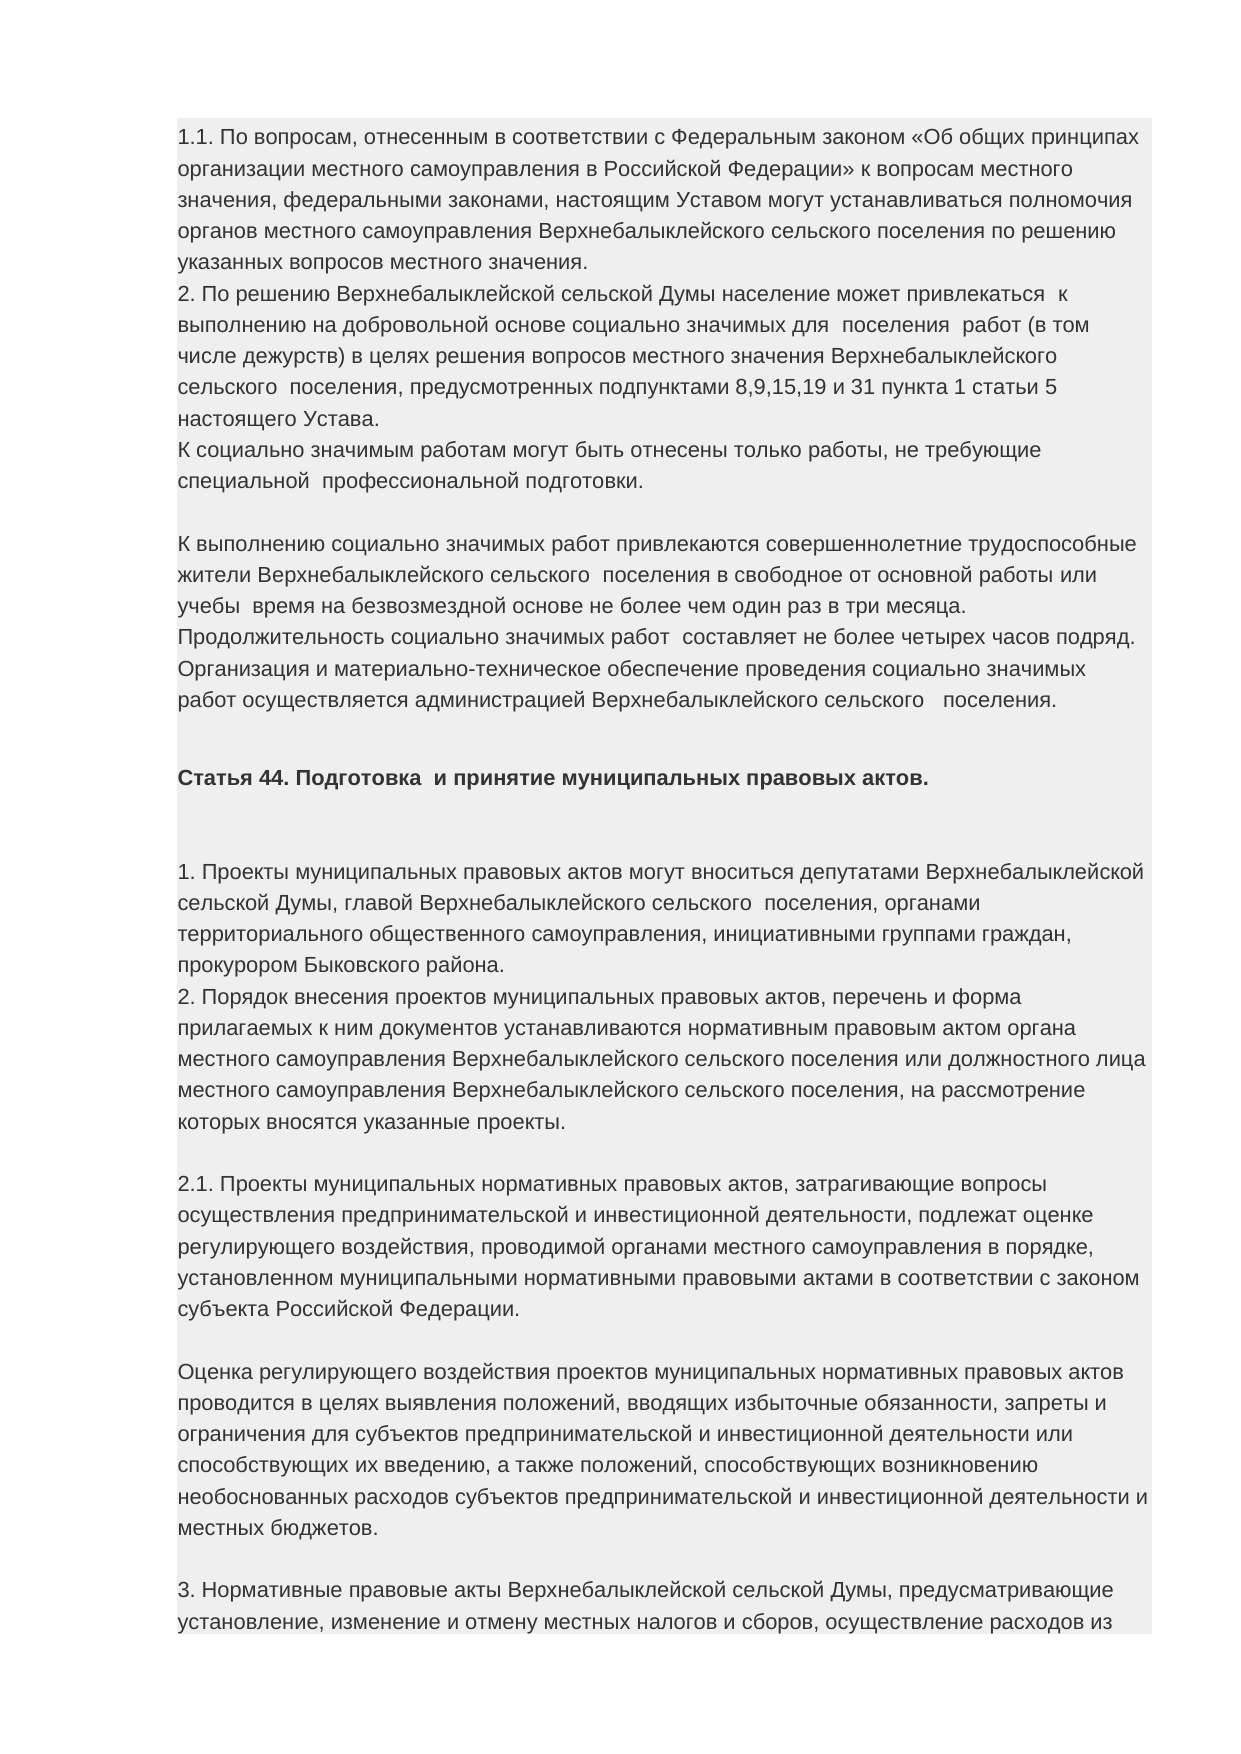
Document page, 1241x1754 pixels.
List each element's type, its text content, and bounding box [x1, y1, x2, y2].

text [177, 1571, 1152, 1634]
text 1.1. По вопросам, отнесенным в соответствии с Федеральным законом «Об общих принципах организации местного самоуправления в Российской Федерации» к вопросам местного значения, федеральными законами, настоящим Уставом могут устанавливаться полномочия органов местного самоуправления Верхнебалыклейского сельского поселения по решению указанных вопросов местного значения. [177, 118, 1152, 274]
text 2. По решению Верхнебалыклейской сельской Думы население может привлекаться к выполнению на добровольной основе социально значимых для поселения работ (в том числе дежурств) в целях решения вопросов местного значения Верхнебалыклейского сельского поселения, предусмотренных подпунктами 8,9,15,19 и 31 пункта 1 статьи 5 настоящего Устава. [177, 274, 1152, 431]
text 2.1. Проекты муниципальных нормативных правовых актов, затрагивающие вопросы осуществления предпринимательской и инвестиционной деятельности, подлежат оценке регулирующего воздействия, проводимой органами местного самоуправления в порядке, установленном муниципальными нормативными правовыми актами в соответствии с законом субъекта Российской Федерации. [177, 1165, 1152, 1321]
text Статья 44. Подготовка и принятие муниципальных правовых актов. [177, 759, 1152, 790]
text К социально значимым работам могут быть отнесены только работы, не требующие специальной профессиональной подготовки. [177, 431, 1152, 493]
text К выполнению социально значимых работ привлекаются совершеннолетние трудоспособные жители Верхнебалыклейского сельского поселения в свободное от основной работы или учебы время на безвозмездной основе не более чем один раз в три месяца. Продолжительность социально значимых работ составляет не более четырех часов подряд. [177, 524, 1152, 649]
text Оценка регулирующего воздействия проектов муниципальных нормативных правовых актов проводится в целях выявления положений, вводящих избыточные обязанности, запреты и ограничения для субъектов предпринимательской и инвестиционной деятельности или способствующих их введению, а также положений, способствующих возникновению необоснованных расходов субъектов предпринимательской и инвестиционной деятельности и местных бюджетов. [177, 1352, 1152, 1540]
text 1. Проекты муниципальных правовых актов могут вноситься депутатами Верхнебалыклейской сельской Думы, главой Верхнебалыклейского сельского поселения, органами территориального общественного самоуправления, инициативными группами граждан, прокурором Быковского района. [177, 852, 1152, 977]
text 2. Порядок внесения проектов муниципальных правовых актов, перечень и форма прилагаемых к ним документов устанавливаются нормативным правовым актом органа местного самоуправления Верхнебалыклейского сельского поселения или должностного лица местного самоуправления Верхнебалыклейского сельского поселения, на рассмотрение которых вносятся указанные проекты. [177, 977, 1152, 1134]
text Организация и материально-техническое обеспечение проведения социально значимых работ осуществляется администрацией Верхнебалыклейского сельского поселения. [177, 649, 1152, 712]
